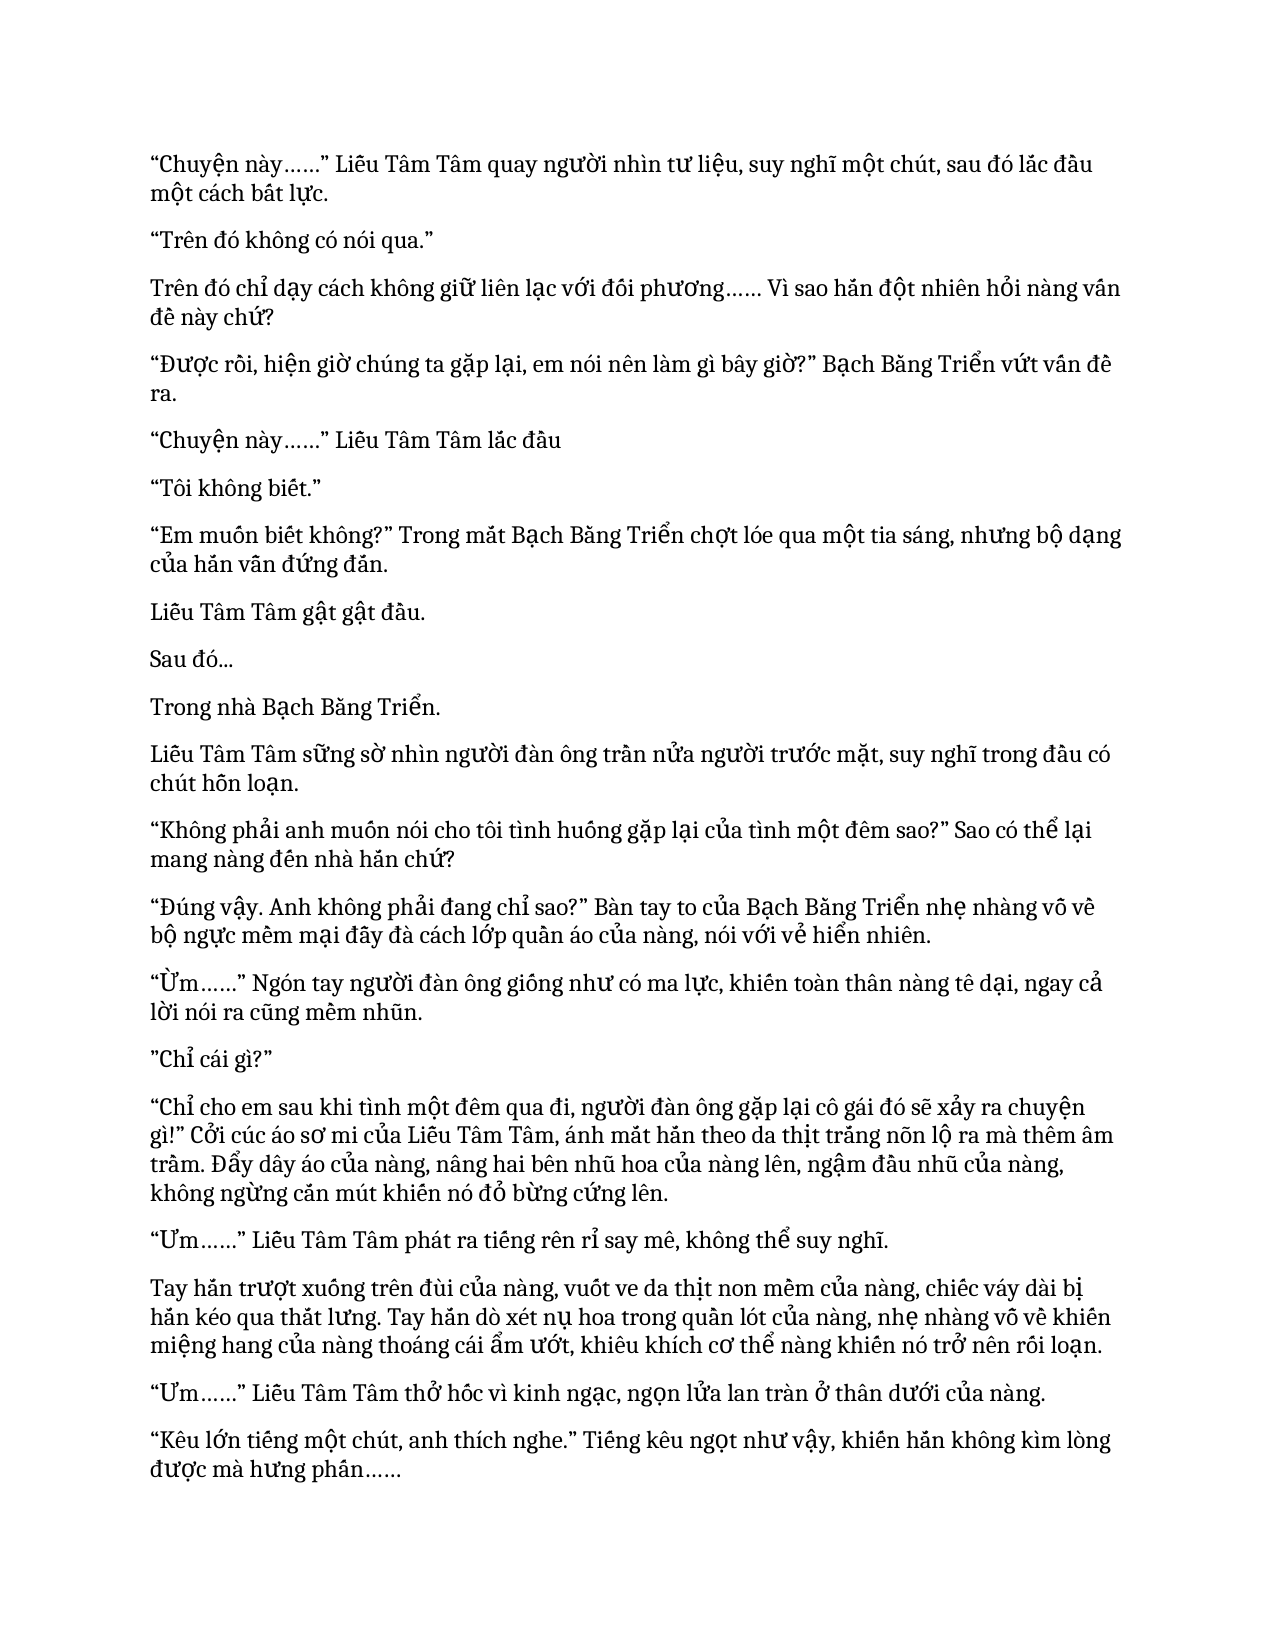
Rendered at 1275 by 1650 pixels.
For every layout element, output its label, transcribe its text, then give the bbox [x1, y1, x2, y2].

text “Kêu lớn tiếng một chút, anh thích nghe.” Tiếng kêu ngọt như vậy, khiến hắn không kìm lòng được mà hưng phấn…… [150, 1426, 1125, 1484]
text “Được rồi, hiện giờ chúng ta gặp lại, em nói nên làm gì bây giờ?” Bạch Bằng Triển vứt vấn đề ra. [150, 350, 1125, 407]
text “Ưm……” Liễu Tâm Tâm thở hốc vì kinh ngạc, ngọn lửa lan tràn ở thân dưới của nàng. [150, 1379, 1125, 1407]
text “Trên đó không có nói qua.” [150, 226, 1125, 255]
text “Chỉ cho em sau khi tình một đêm qua đi, người đàn ông gặp lại cô gái đó sẽ xảy ra chuyện gì!” Cởi cúc áo sơ mi của Liễu Tâm Tâm, ánh mắt hắn theo da thịt trắng nõn lộ ra mà thêm âm trầm. Đẩy dây áo của nàng, nâng hai bên nhũ hoa của nàng lên, ngậm đầu nhũ của nàng, không ngừng cắn mút khiến nó đỏ bừng cứng lên. [150, 1092, 1125, 1207]
text “Em muốn biết không?” Trong mắt Bạch Bằng Triển chợt lóe qua một tia sáng, nhưng bộ dạng của hắn vẫn đứng đắn. [150, 521, 1125, 579]
text Sau đó... [150, 645, 1125, 674]
text “Ừm……” Ngón tay người đàn ông giống như có ma lực, khiến toàn thân nàng tê dại, ngay cả lời nói ra cũng mềm nhũn. [150, 969, 1125, 1026]
text Liễu Tâm Tâm sững sờ nhìn người đàn ông trần nửa người trước mặt, suy nghĩ trong đầu có chút hỗn loạn. [150, 740, 1125, 797]
text “Ưm……” Liễu Tâm Tâm phát ra tiếng rên rỉ say mê, không thể suy nghĩ. [150, 1226, 1125, 1255]
text “Không phải anh muốn nói cho tôi tình huống gặp lại của tình một đêm sao?” Sao có thể lại mang nàng đến nhà hắn chứ? [150, 816, 1125, 874]
text “Tôi không biết.” [150, 474, 1125, 502]
text Tay hắn trượt xuống trên đùi của nàng, vuốt ve da thịt non mềm của nàng, chiếc váy dài bị hắn kéo qua thắt lưng. Tay hắn dò xét nụ hoa trong quần lót của nàng, nhẹ nhàng vỗ về khiến miệng hang của nàng thoáng cái ẩm ướt, khiêu khích cơ thể nàng khiến nó trở nên rối loạn. [150, 1274, 1125, 1360]
text ”Chỉ cái gì?” [150, 1045, 1125, 1074]
text Trên đó chỉ dạy cách không giữ liên lạc với đối phương…… Vì sao hắn đột nhiên hỏi nàng vấn đề này chứ? [150, 274, 1125, 331]
text “Đúng vậy. Anh không phải đang chỉ sao?” Bàn tay to của Bạch Bằng Triển nhẹ nhàng vỗ về bộ ngực mềm mại đẫy đà cách lớp quần áo của nàng, nói với vẻ hiển nhiên. [150, 892, 1125, 950]
text Liễu Tâm Tâm gật gật đầu. [150, 597, 1125, 626]
text Trong nhà Bạch Bằng Triển. [150, 692, 1125, 721]
text “Chuyện này……” Liễu Tâm Tâm quay người nhìn tư liệu, suy nghĩ một chút, sau đó lắc đầu một cách bất lực. [150, 150, 1125, 207]
text “Chuyện này……” Liễu Tâm Tâm lắc đầu [150, 426, 1125, 455]
